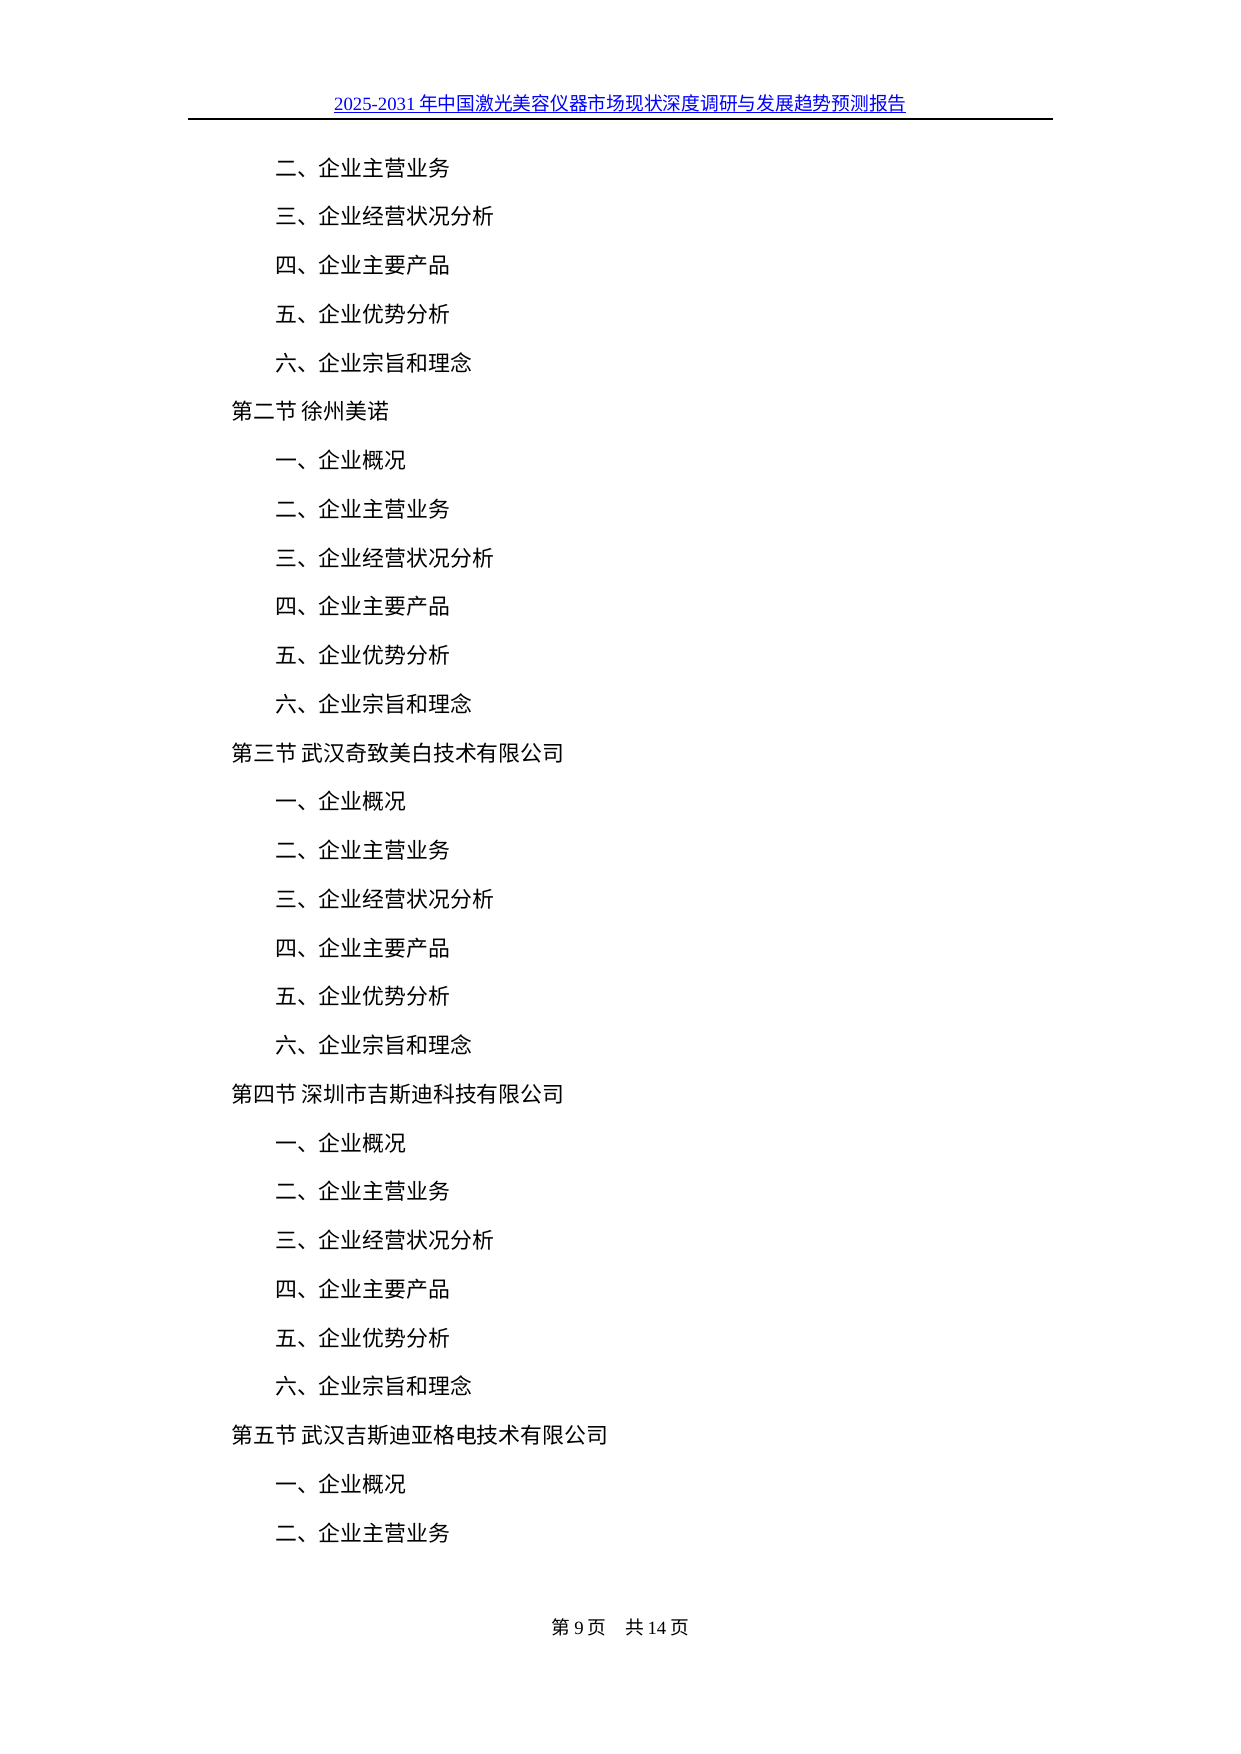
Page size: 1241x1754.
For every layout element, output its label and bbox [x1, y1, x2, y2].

text [187, 150, 1053, 1548]
